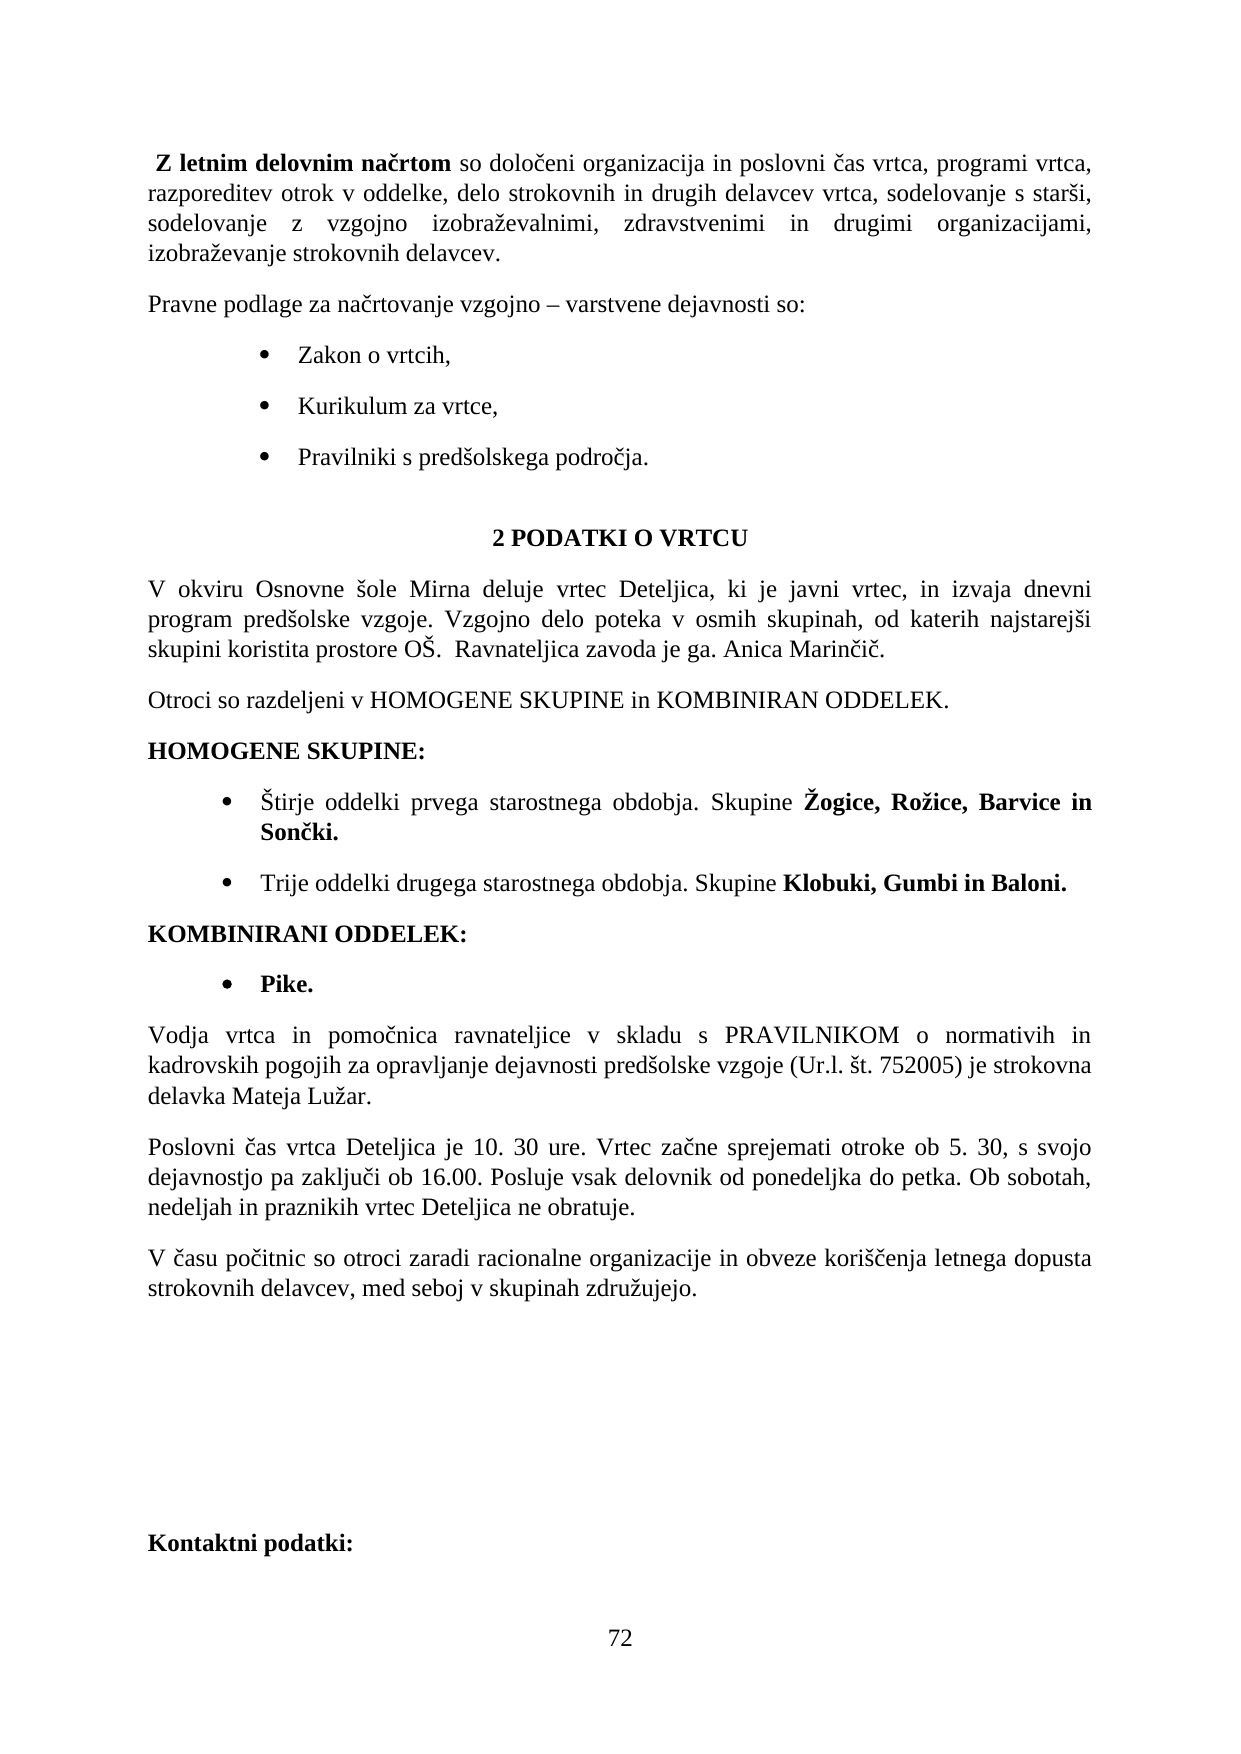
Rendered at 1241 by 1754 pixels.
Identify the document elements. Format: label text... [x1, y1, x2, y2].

text 2 PODATKI O VRTCU [148, 523, 1093, 551]
list Pike. [223, 969, 1093, 998]
text HOMOGENE SKUPINE: [148, 736, 1093, 764]
text KOMBINIRANI ODDELEK: [148, 919, 1093, 947]
text Vodja vrtca in pomočnica ravnateljice v skladu s PRAVILNIKOM o normativih in kadrovskih pogojih za opravljanje dejavnosti predšolske vzgoje (Ur.l. št. 752005) je strokovna delavka Mateja Lužar. [148, 1021, 1093, 1109]
text Poslovni čas vrtca Deteljica je 10. 30 ure. Vrtec začne sprejemati otroke ob 5. 30, s svojo dejavnostjo pa zaključi ob 16.00. Posluje vsak delovnik od ponedeljka do petka. Ob sobotah, nedeljah in praznikih vrtec Deteljica ne obratuje. [148, 1132, 1093, 1221]
list Pravilniki s predšolskega področja. [260, 442, 1093, 470]
list Štirje oddelki prvega starostnega obdobja. Skupine Žogice, Rožice, Barvice in Sončki. [223, 787, 1093, 846]
text Pravne podlage za načrtovanje vzgojno – varstvene dejavnosti so: [148, 289, 1093, 318]
text V okviru Osnovne šole Mirna deluje vrtec Deteljica, ki je javni vrtec, in izvaja dnevni program predšolske vzgoje. Vzgojno delo poteka v osmih skupinah, od katerih najstarejši skupini koristita prostore OŠ. Ravnateljica zavoda je ga. Anica Marinčič. [148, 574, 1093, 663]
text Z letnim delovnim načrtom so določeni organizacija in poslovni čas vrtca, programi vrtca, razporeditev otrok v oddelke, delo strokovnih in drugih delavcev vrtca, sodelovanje s starši, sodelovanje z vzgojno izobraževalnimi, zdravstvenimi in drugimi organizacijami, izobraževanje strokovnih delavcev. [148, 148, 1093, 267]
list Trije oddelki drugega starostnega obdobja. Skupine Klobuki, Gumbi in Baloni. [223, 868, 1093, 896]
text Otroci so razdeljeni v HOMOGENE SKUPINE in KOMBINIRAN ODDELEK. [148, 685, 1093, 713]
list Kurikulum za vrtce, [260, 391, 1093, 419]
text V času počitnic so otroci zaradi racionalne organizacije in obveze koriščenja letnega dopusta strokovnih delavcev, med seboj v skupinah združujejo. [148, 1243, 1093, 1302]
list Zakon o vrtcih, [260, 340, 1093, 368]
text Kontaktni podatki: [148, 1528, 1093, 1556]
